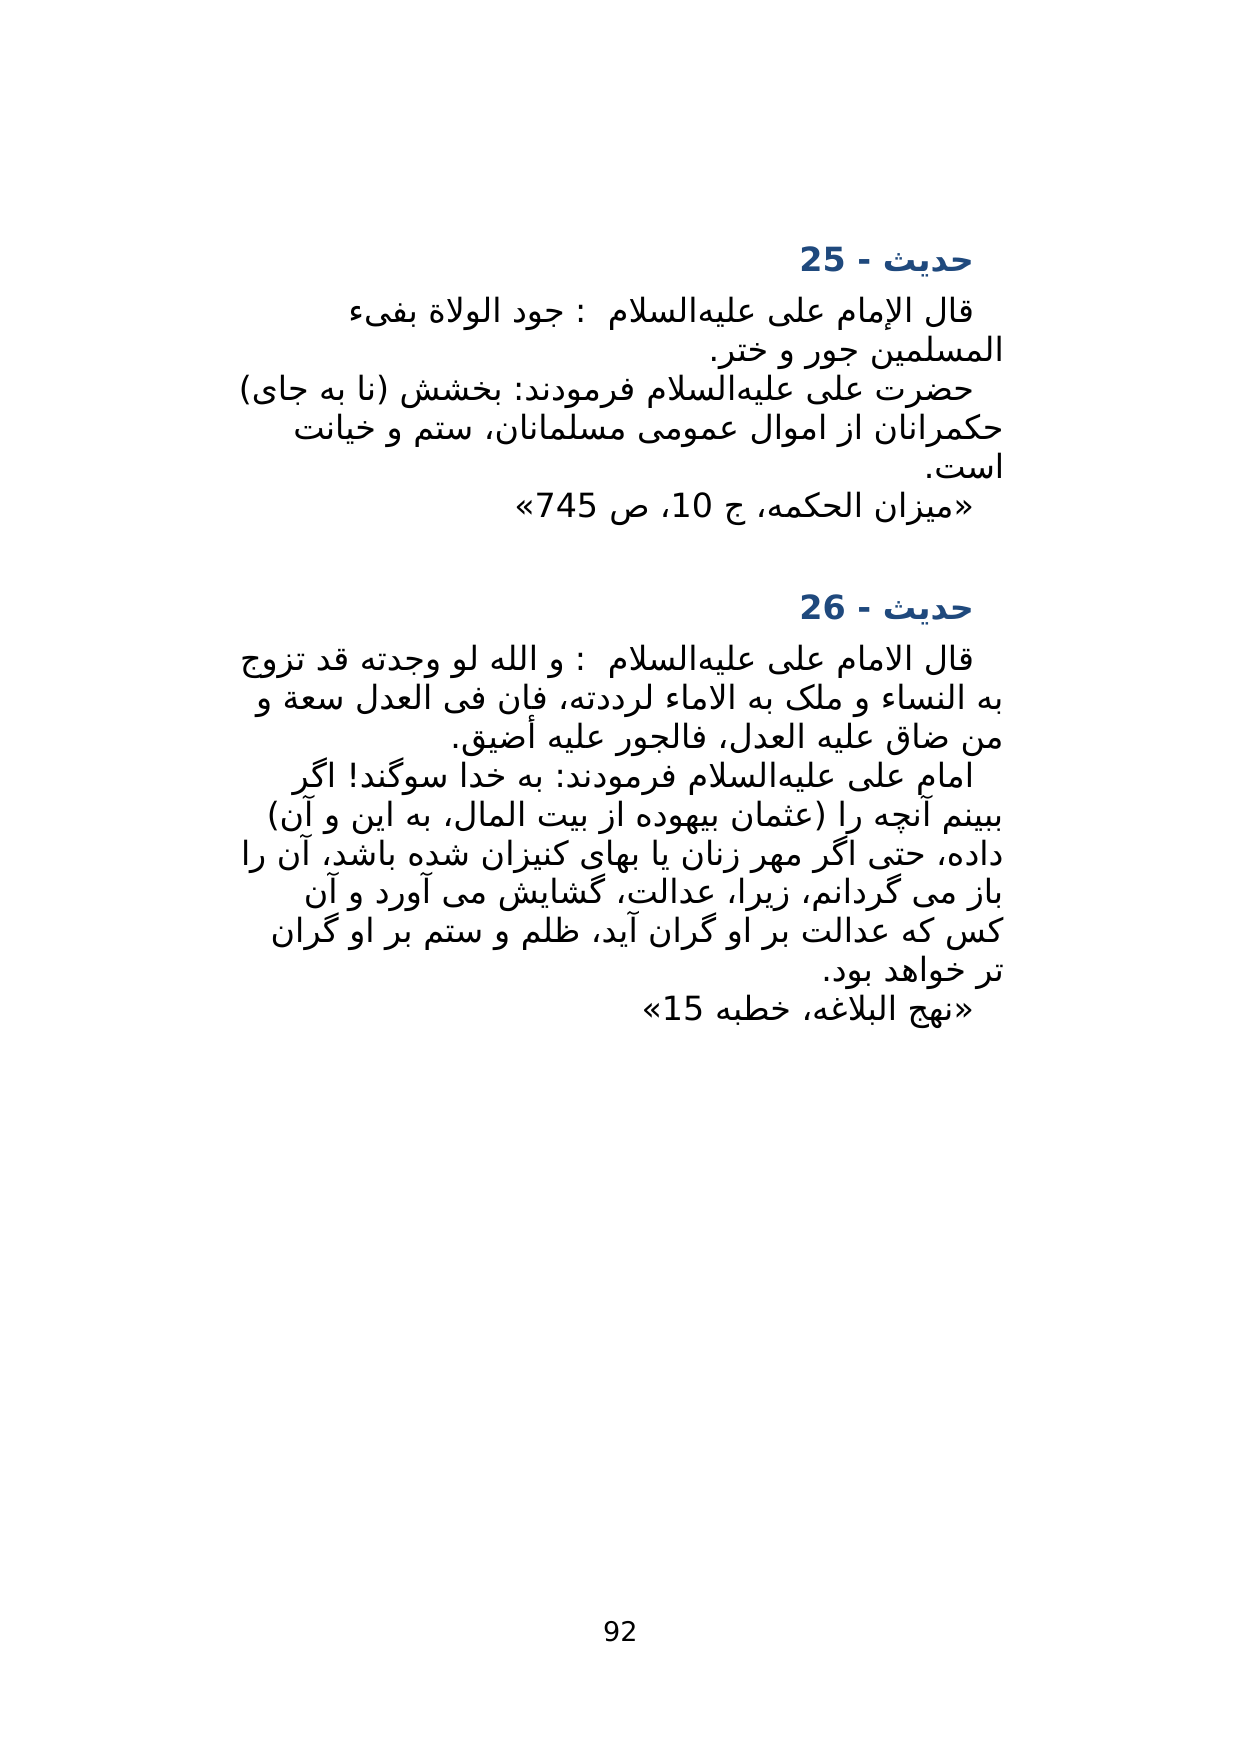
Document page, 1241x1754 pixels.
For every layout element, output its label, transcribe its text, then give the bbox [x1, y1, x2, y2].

subtitle حدیث - 26 [236, 588, 1004, 627]
text قال الإمام علی عليه‌السلام : جود الولاة بفیء المسلمین جور و ختر. [236, 292, 1004, 369]
text «میزان الحکمه، ج 10، ص 745» [236, 486, 1004, 525]
text حضرت علی عليه‌السلام فرمودند: بخشش (نا به جای) حکمرانان از اموال عمومی مسلمانان، ستم و خیانت است. [236, 369, 1004, 486]
text امام علی عليه‌السلام فرمودند: به خدا سوگند! اگر ببینم آنچه را (عثمان بیهوده از بیت المال، به این و آن) داده، حتی اگر مهر زنان یا بهای کنیزان شده باشد، آن را باز می گردانم، زیرا، عدالت، گشایش می آورد و آن کس که عدالت بر او گران آید، ظلم و ستم بر او گران تر خواهد بود. [236, 756, 1004, 989]
text «نهج البلاغه، خطبه 15» [236, 989, 1004, 1028]
text قال الامام علی عليه‌السلام : و الله لو وجدته قد تزوج به النساء و ملک به الاماء لرددته، فان فی العدل سعة و من ضاق علیه العدل، فالجور علیه أضیق. [236, 640, 1004, 756]
subtitle حدیث - 25 [236, 241, 1004, 279]
